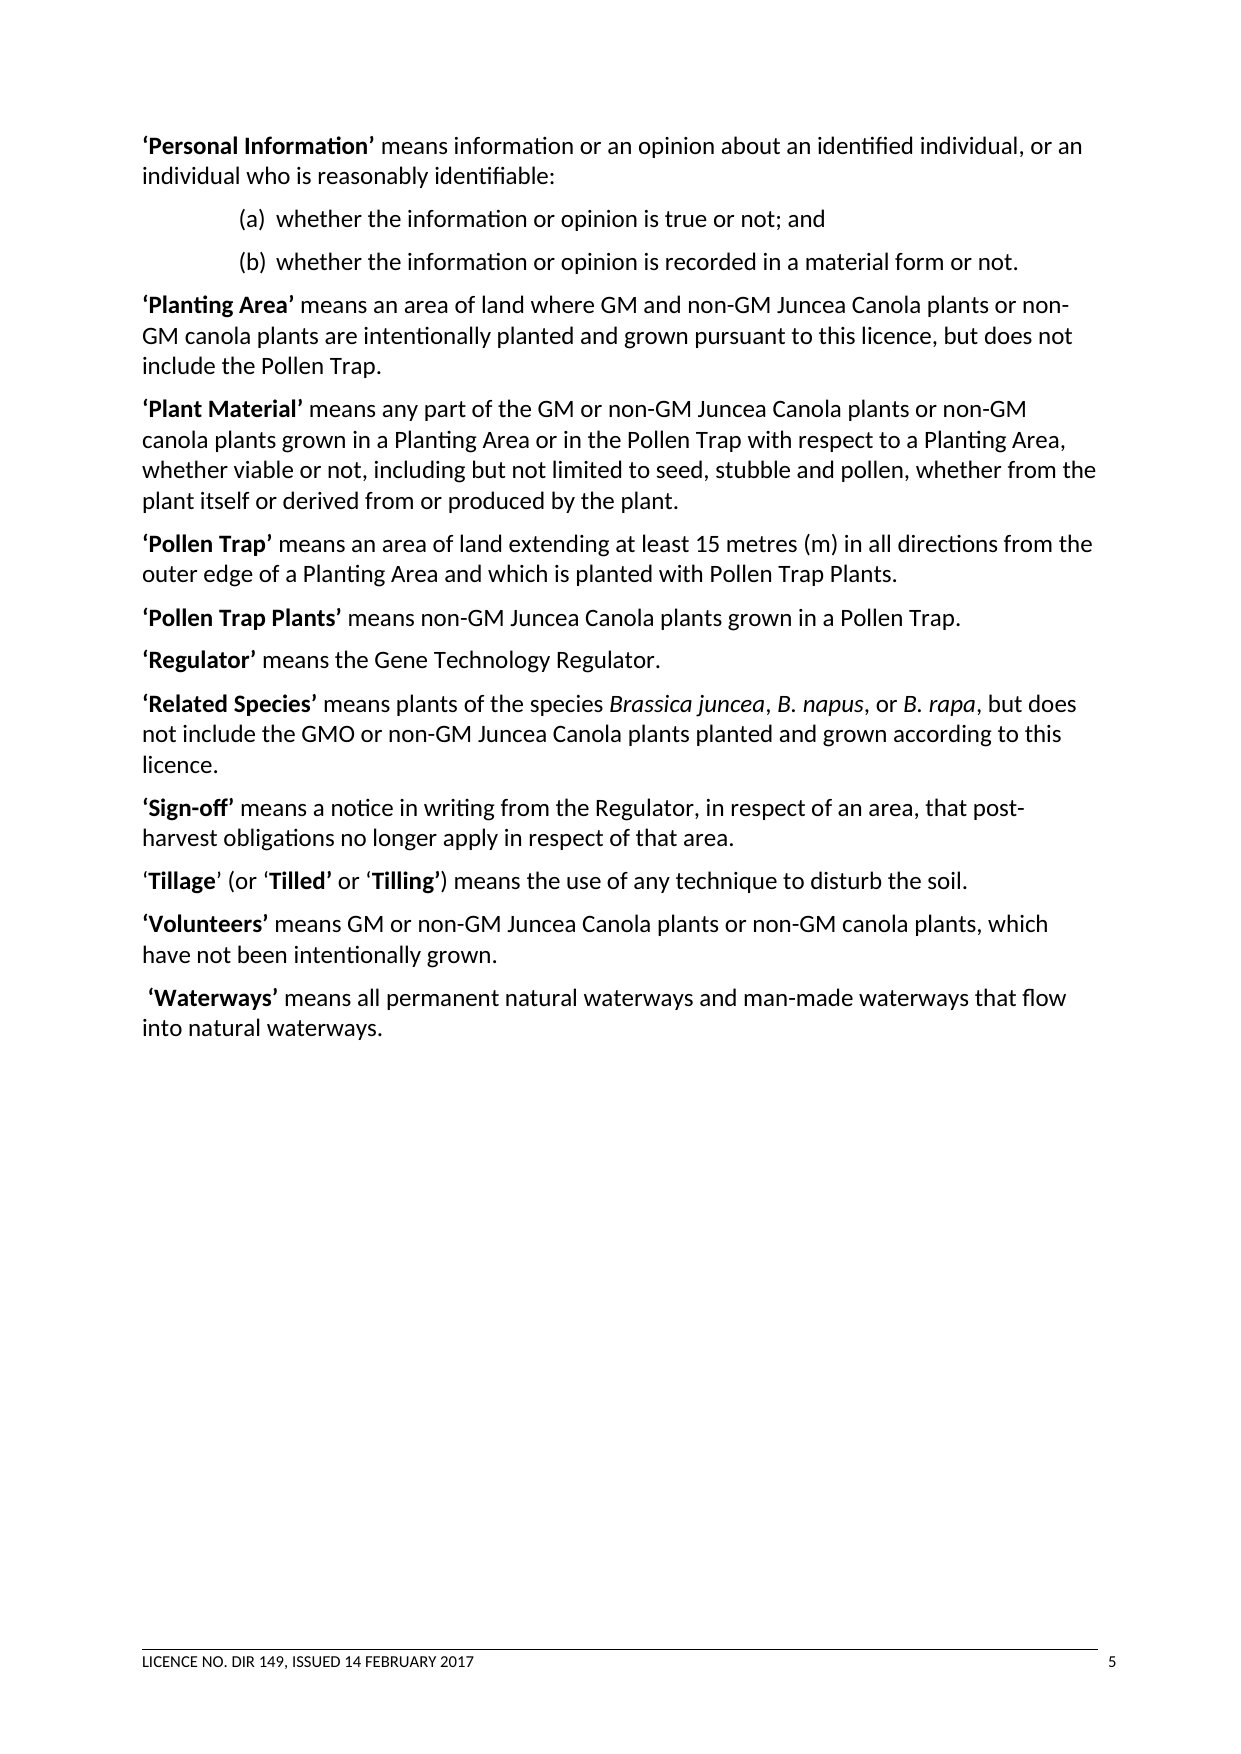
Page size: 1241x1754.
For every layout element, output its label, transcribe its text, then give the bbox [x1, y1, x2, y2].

list whether the information or opinion is true or not; and [238, 203, 1098, 234]
text ‘Personal Information’ means information or an opinion about an identified individual, or an individual who is reasonably identifiable: [142, 130, 1098, 191]
text ‘Planting Area’ means an area of land where GM and non-GM Juncea Canola plants or non-GM canola plants are intentionally planted and grown pursuant to this licence, but does not include the Pollen Trap. [142, 289, 1098, 381]
text ‘Related Species’ means plants of the species Brassica juncea, B. napus, or B. rapa, but does not include the GMO or non-GM Juncea Canola plants planted and grown according to this licence. [142, 688, 1098, 779]
text ‘Volunteers’ means GM or non-GM Juncea Canola plants or non-GM canola plants, which have not been intentionally grown. [142, 908, 1098, 969]
text ‘Pollen Trap Plants’ means non-GM Juncea Canola plants grown in a Pollen Trap. [142, 602, 1098, 632]
text ‘Regulator’ means the Gene Technology Regulator. [142, 645, 1098, 675]
text ‘Waterways’ means all permanent natural waterways and man-made waterways that flow into natural waterways. [142, 982, 1098, 1043]
list whether the information or opinion is recorded in a material form or not. [238, 246, 1098, 277]
text ‘Tillage’ (or ‘Tilled’ or ‘Tilling’) means the use of any technique to disturb the soil. [142, 865, 1098, 896]
text ‘Sign-off’ means a notice in writing from the Regulator, in respect of an area, that post-harvest obligations no longer apply in respect of that area. [142, 792, 1098, 853]
text ‘Plant Material’ means any part of the GM or non-GM Juncea Canola plants or non-GM canola plants grown in a Planting Area or in the Pollen Trap with respect to a Planting Area, whether viable or not, including but not limited to seed, stubble and pollen, whether from the plant itself or derived from or produced by the plant. [142, 393, 1098, 516]
text ‘Pollen Trap’ means an area of land extending at least 15 metres (m) in all directions from the outer edge of a Planting Area and which is planted with Pollen Trap Plants. [142, 528, 1098, 589]
